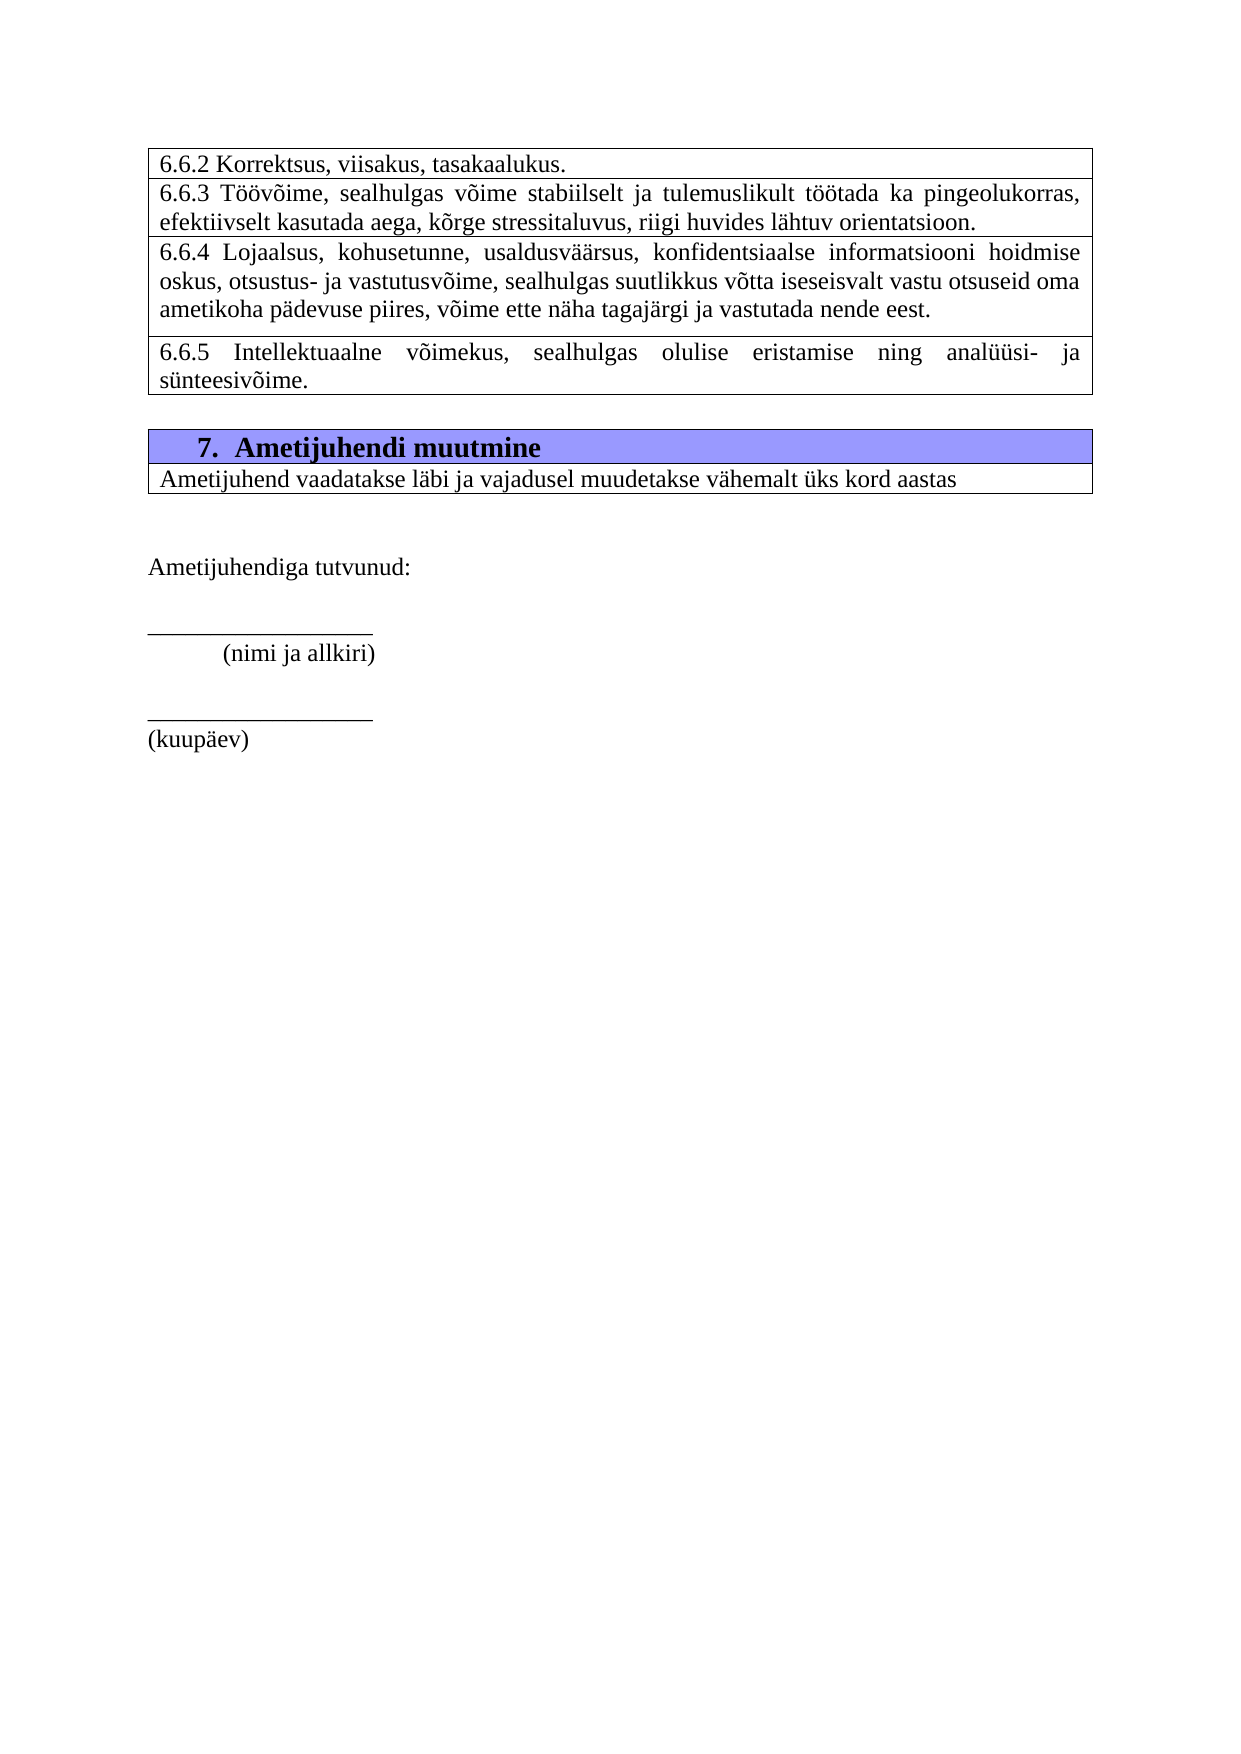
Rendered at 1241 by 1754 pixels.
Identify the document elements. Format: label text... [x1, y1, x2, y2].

text __________________ [148, 609, 1093, 638]
table_cell Ametijuhend vaadatakse läbi ja vajadusel muudetakse vähemalt üks kord aastas [149, 464, 1092, 493]
text (nimi ja allkiri) [148, 638, 1093, 667]
table_cell 6.6.2 Korrektsus, viisakus, tasakaalukus. [149, 149, 1092, 177]
text __________________ [148, 695, 1093, 724]
table_cell 6.6.3 Töövõime, sealhulgas võime stabiilselt ja tulemuslikult töötada ka pingeolukorras, efektiivselt kasutada aega, kõrge stressitaluvus, riigi huvides lähtuv orientatsioon. [149, 179, 1092, 236]
text Ametijuhendiga tutvunud: [148, 552, 1093, 580]
text (kuupäev) [148, 724, 1093, 753]
table_cell 6.6.5 Intellektuaalne võimekus, sealhulgas olulise eristamise ning analüüsi- ja sünteesivõime. [149, 337, 1092, 394]
table_cell 6.6.4 Lojaalsus, kohusetunne, usaldusväärsus, konfidentsiaalse informatsiooni hoidmise oskus, otsustus- ja vastutusvõime, sealhulgas suutlikkus võtta iseseisvalt vastu otsuseid oma ametikoha pädevuse piires, võime ette näha tagajärgi ja vastutada nende eest. [149, 237, 1092, 336]
table_header Ametijuhendi muutmine [149, 430, 1092, 463]
